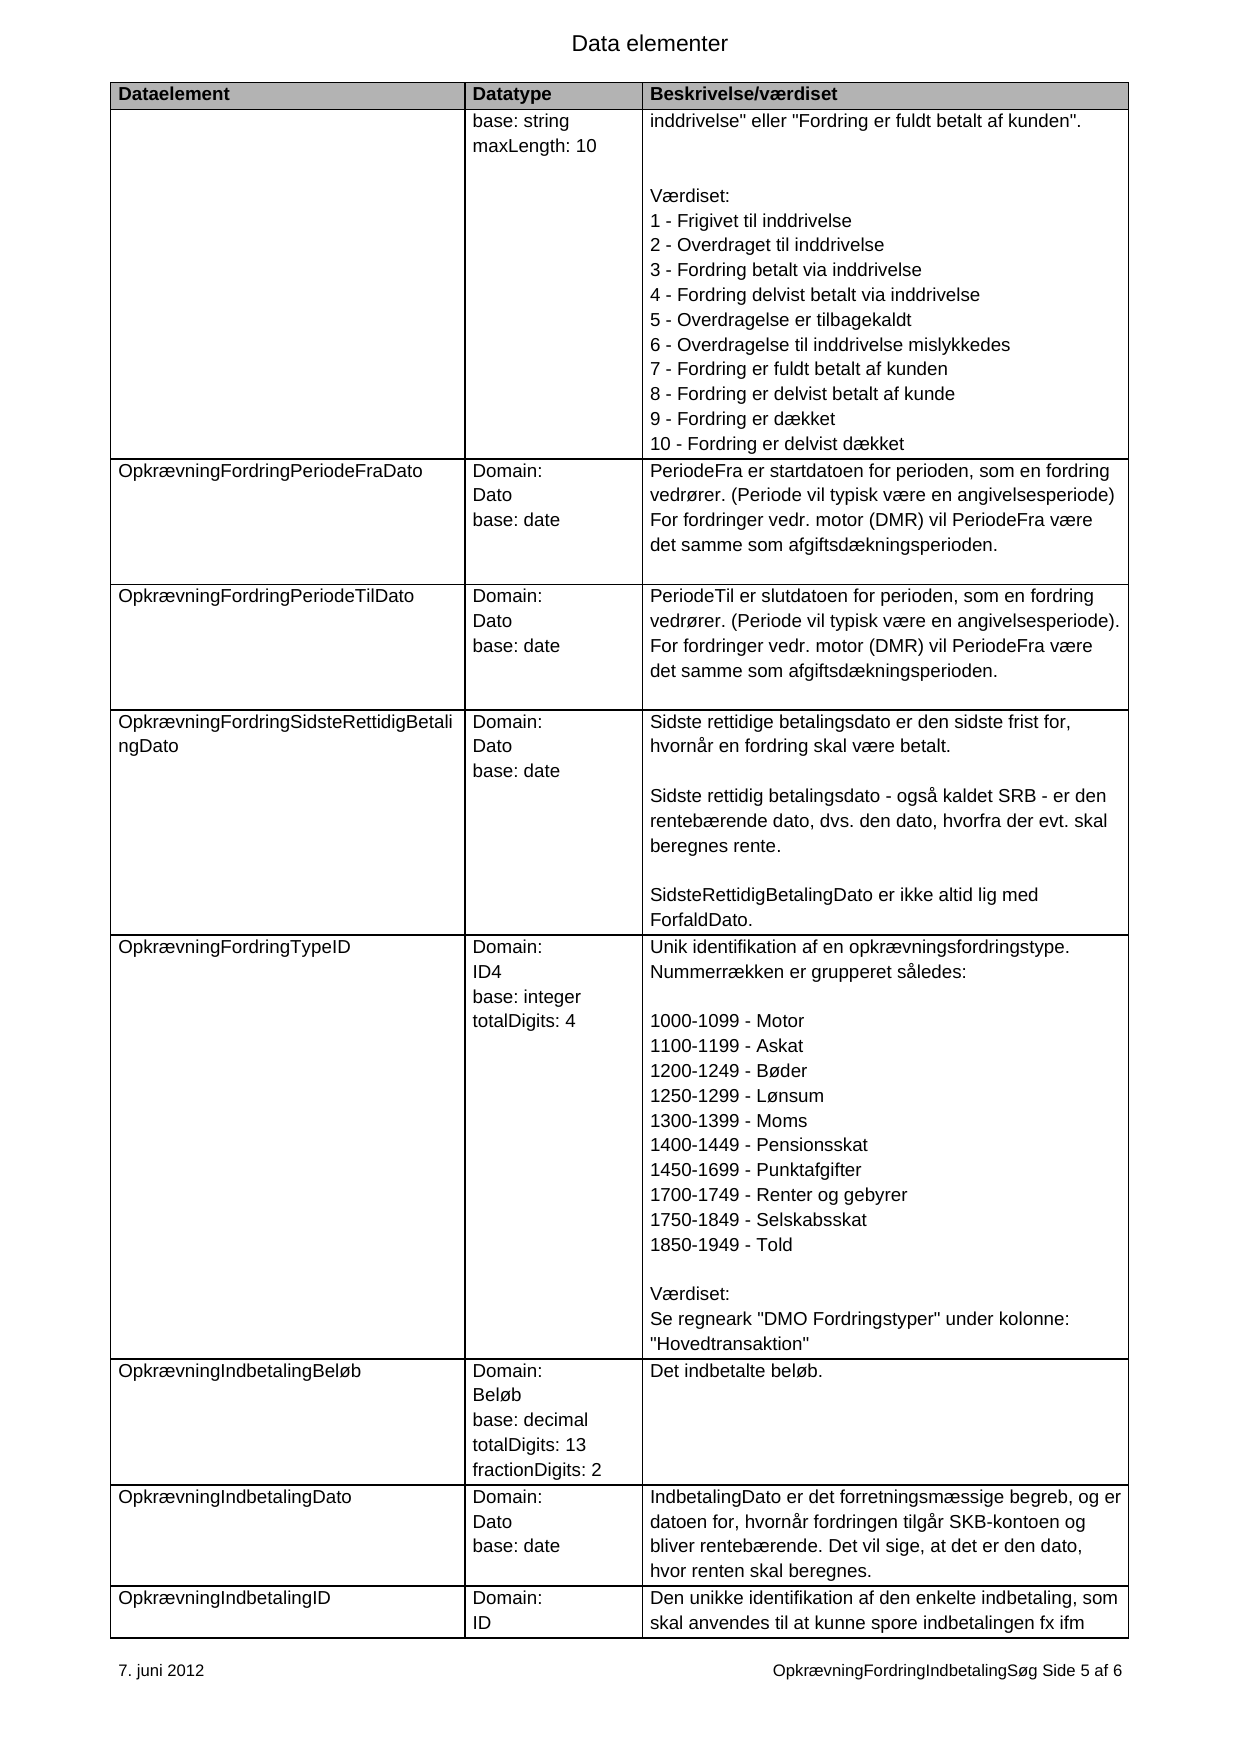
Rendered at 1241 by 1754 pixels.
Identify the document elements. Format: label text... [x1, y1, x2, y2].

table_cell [111, 1587, 464, 1637]
table_header Datatype [466, 83, 642, 109]
table_cell PeriodeFra er startdatoen for perioden, som en fordring vedrører. (Periode vil typisk være en angivelsesperiode) For fordringer vedr. motor (DMR) vil PeriodeFra være det samme som afgiftsdækningsperioden. [643, 460, 1128, 583]
table_cell OpkrævningFordringPeriodeFraDato [111, 460, 464, 583]
table_header Dataelement [111, 83, 464, 109]
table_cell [643, 110, 1128, 458]
table_cell Domain: Dato base: date [466, 585, 642, 709]
table_cell Sidste rettidige betalingsdato er den sidste frist for, hvornår en fordring skal være betalt. Sidste rettidig betalingsdato - også kaldet SRB - er den rentebærende dato, dvs. den dato, hvorfra der evt. skal beregnes rente. SidsteRettidigBetalingDato er ikke altid lig med ForfaldDato. [643, 711, 1128, 934]
table_cell OpkrævningFordringSidsteRettidigBetalingDato [111, 711, 464, 934]
table_cell OpkrævningIndbetalingBeløb [111, 1360, 464, 1484]
table_cell OpkrævningFordringTypeID [111, 936, 464, 1358]
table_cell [466, 1587, 642, 1637]
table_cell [111, 110, 464, 458]
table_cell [466, 110, 642, 458]
table_cell PeriodeTil er slutdatoen for perioden, som en fordring vedrører. (Periode vil typisk være en angivelsesperiode). For fordringer vedr. motor (DMR) vil PeriodeFra være det samme som afgiftsdækningsperioden. [643, 585, 1128, 709]
table_cell IndbetalingDato er det forretningsmæssige begreb, og er datoen for, hvornår fordringen tilgår SKB-kontoen og bliver rentebærende. Det vil sige, at det er den dato, hvor renten skal beregnes. [643, 1486, 1128, 1585]
table_cell Det indbetalte beløb. [643, 1360, 1128, 1484]
table_cell Domain: Beløb base: decimal totalDigits: 13 fractionDigits: 2 [466, 1360, 642, 1484]
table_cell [643, 1587, 1128, 1637]
table_cell Domain: Dato base: date [466, 460, 642, 583]
table_cell Unik identifikation af en opkrævningsfordringstype. Nummerrækken er grupperet således: 1000-1099 - Motor 1100-1199 - Askat 1200-1249 - Bøder 1250-1299 - Lønsum 1300-1399 - Moms 1400-1449 - Pensionsskat 1450-1699 - Punktafgifter 1700-1749 - Renter og gebyrer 1750-1849 - Selskabsskat 1850-1949 - Told Værdiset: Se regneark "DMO Fordringstyper" under kolonne: "Hovedtransaktion" [643, 936, 1128, 1358]
table_cell Domain: ID4 base: integer totalDigits: 4 [466, 936, 642, 1358]
table_cell Domain: Dato base: date [466, 711, 642, 934]
table_header Beskrivelse/værdiset [643, 83, 1128, 109]
table_cell Domain: Dato base: date [466, 1486, 642, 1585]
table_cell OpkrævningFordringPeriodeTilDato [111, 585, 464, 709]
table_cell OpkrævningIndbetalingDato [111, 1486, 464, 1585]
